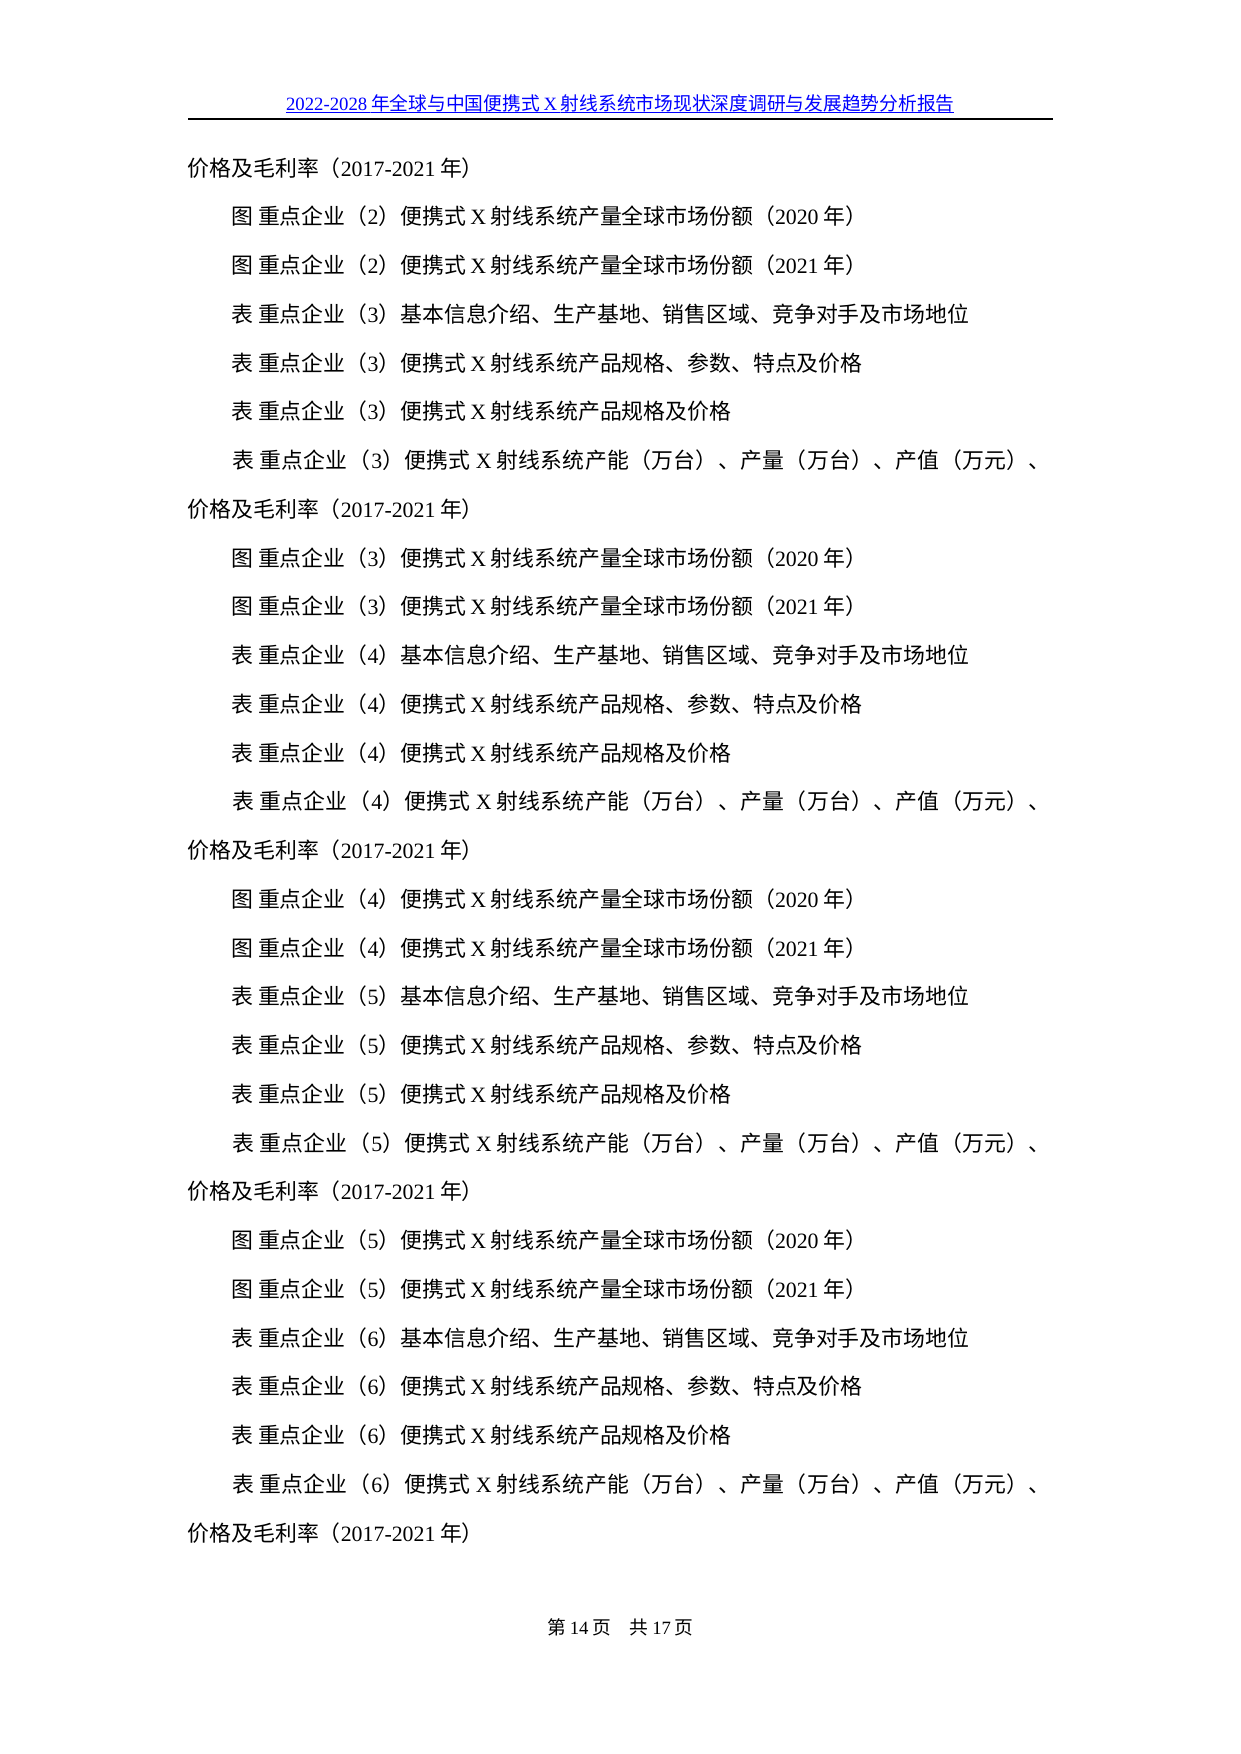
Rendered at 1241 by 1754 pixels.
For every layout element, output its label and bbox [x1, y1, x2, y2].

text [187, 150, 1053, 1548]
